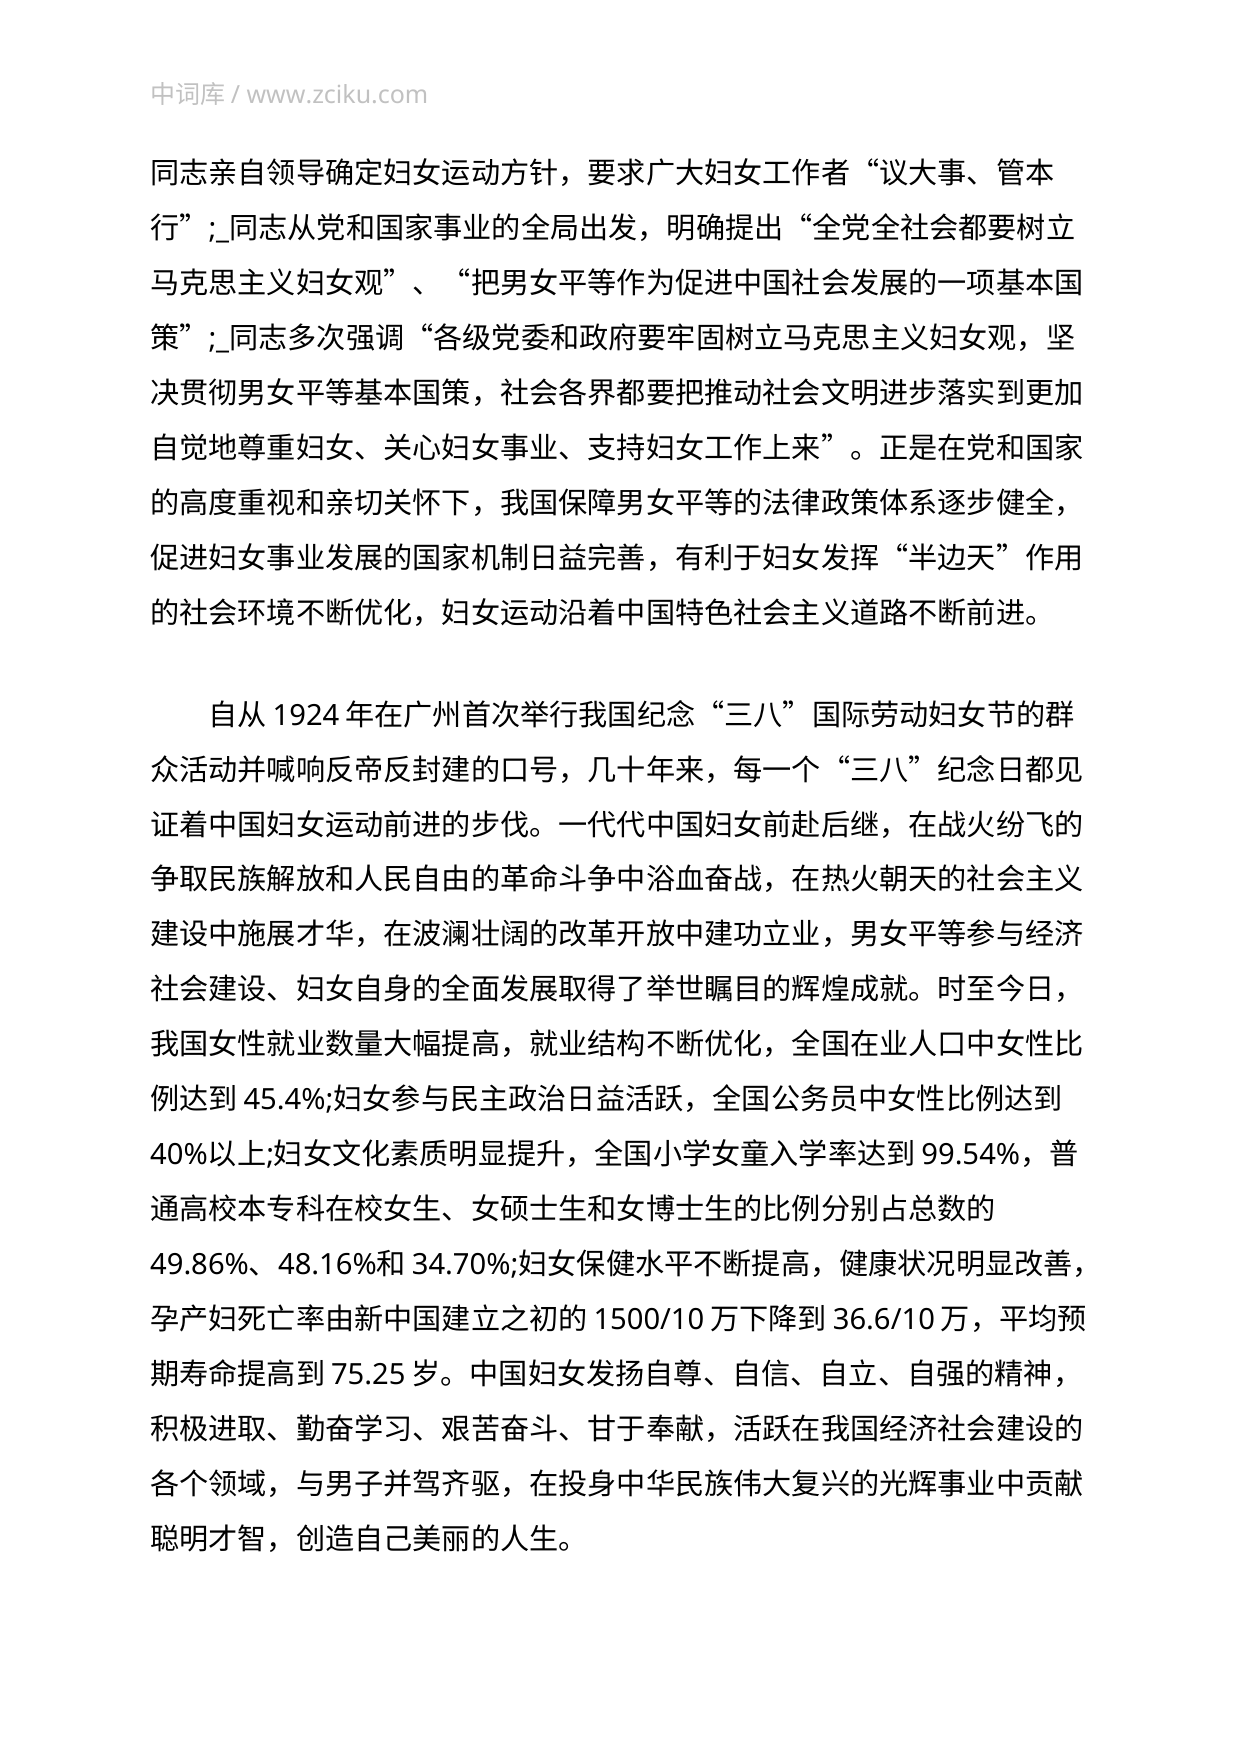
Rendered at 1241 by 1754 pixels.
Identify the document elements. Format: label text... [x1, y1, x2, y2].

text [150, 150, 1090, 632]
text 自从1924年在广州首次举行我国纪念“三八”国际劳动妇女节的群众活动并喊响反帝反封建的口号，几十年来，每一个“三八”纪念日都见证着中国妇女运动前进的步伐。一代代中国妇女前赴后继，在战火纷飞的争取民族解放和人民自由的革命斗争中浴血奋战，在热火朝天的社会主义建设中施展才华，在波澜壮阔的改革开放中建功立业，男女平等参与经济社会建设、妇女自身的全面发展取得了举世瞩目的辉煌成就。时至今日，我国女性就业数量大幅提高，就业结构不断优化，全国在业人口中女性比例达到45.4%;妇女参与民主政治日益活跃，全国公务员中女性比例达到40%以上;妇女文化素质明显提升，全国小学女童入学率达到99.54%，普通高校本专科在校女生、女硕士生和女博士生的比例分别占总数的49.86%、48.16%和34.70%;妇女保健水平不断提高，健康状况明显改善，孕产妇死亡率由新中国建立之初的1500/10万下降到36.6/10万，平均预期寿命提高到75.25岁。中国妇女发扬自尊、自信、自立、自强的精神，积极进取、勤奋学习、艰苦奋斗、甘于奉献，活跃在我国经济社会建设的各个领域，与男子并驾齐驱，在投身中华民族伟大复兴的光辉事业中贡献聪明才智，创造自己美丽的人生。 [150, 691, 1090, 1557]
